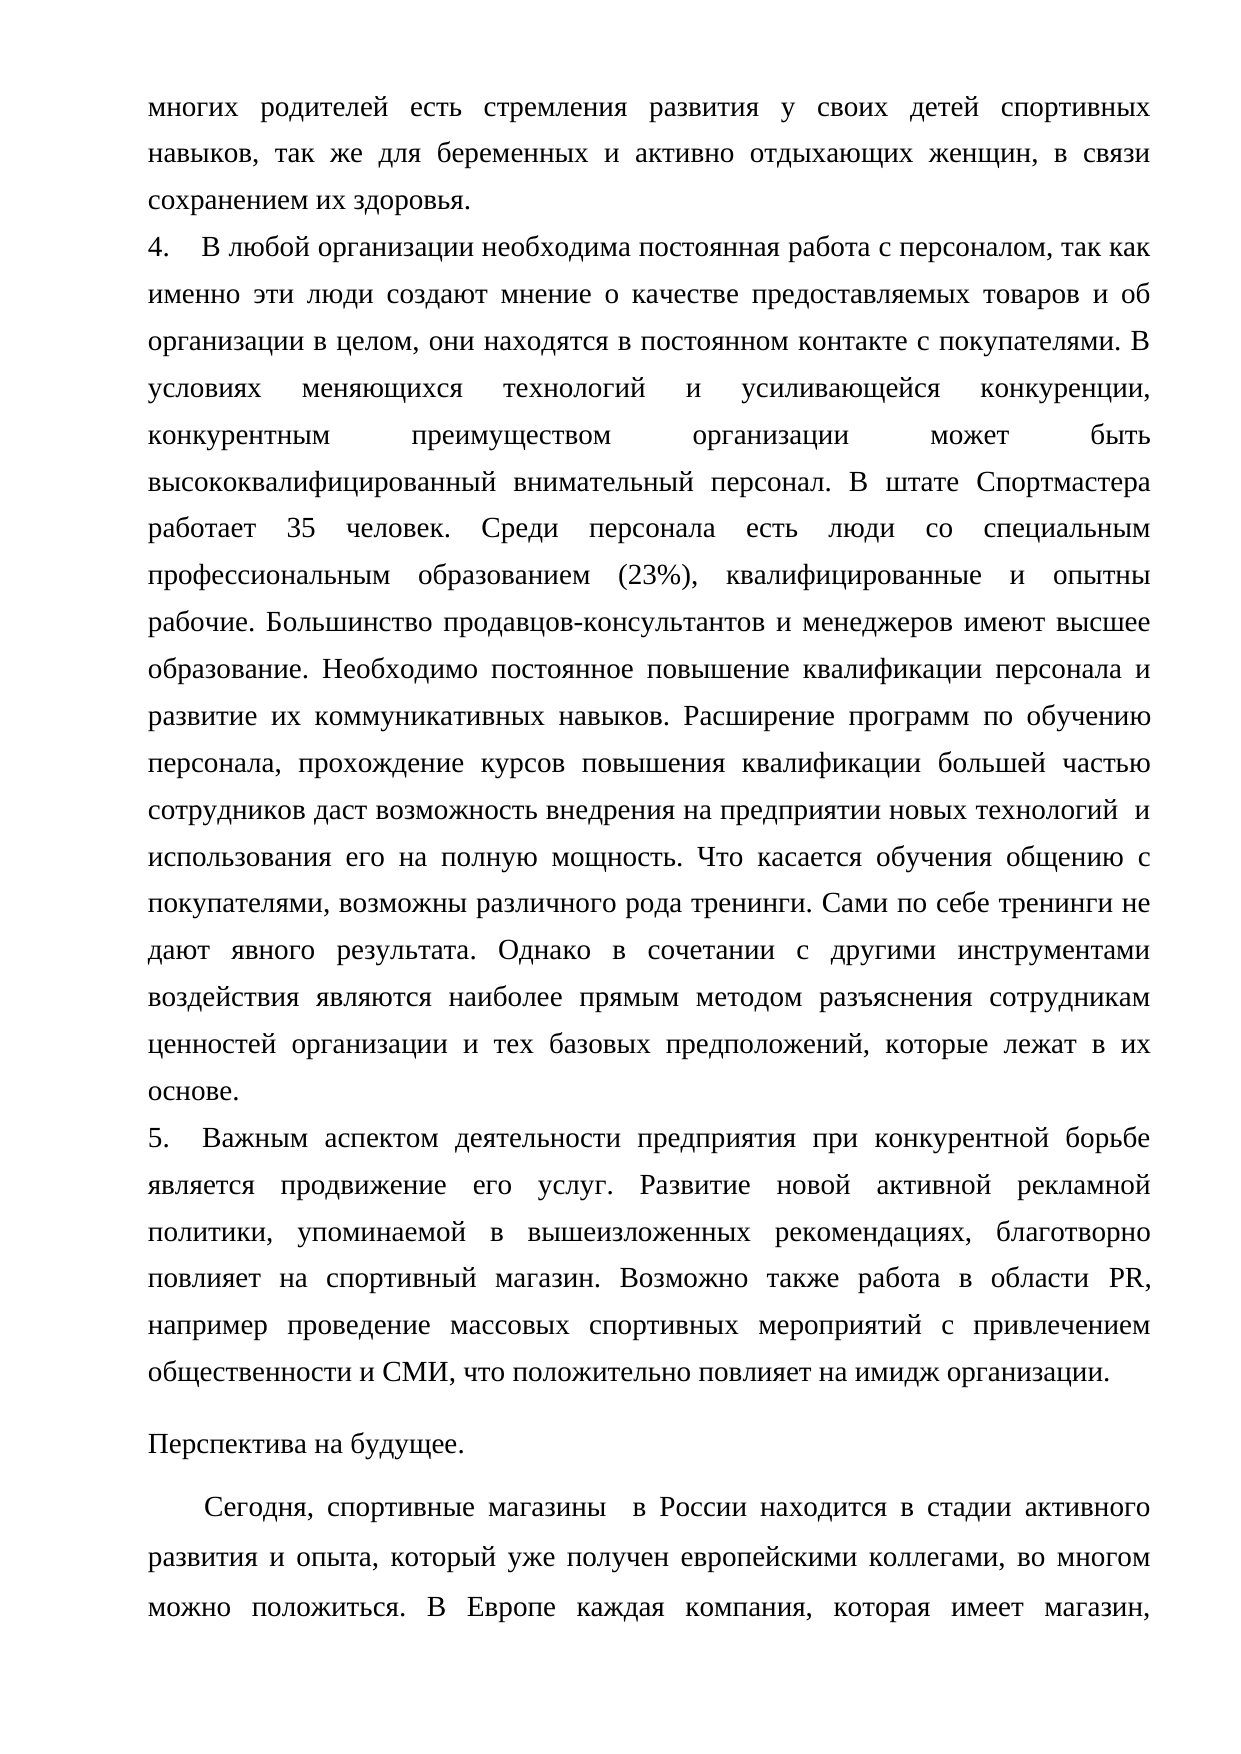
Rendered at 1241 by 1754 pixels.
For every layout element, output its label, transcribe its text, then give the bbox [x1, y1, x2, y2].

text Перспектива на будущее. [148, 1426, 1152, 1460]
text 4. В любой организации необходима постоянная работа с персоналом, так как именно эти люди создают мнение о качестве предоставляемых товаров и об организации в целом, они находятся в постоянном контакте с покупателями. В условиях меняющихся технологий и усиливающейся конкуренции, конкурентным преимуществом организации может быть высококвалифицированный внимательный персонал. В штате Спортмастера работает 35 человек. Среди персонала есть люди со специальным профессиональным образованием (23%), квалифицированные и опытны рабочие. Большинство продавцов-консультантов и менеджеров имеют высшее образование. Необходимо постоянное повышение квалификации персонала и развитие их коммуникативных навыков. Расширение программ по обучению персонала, прохождение курсов повышения квалификации большей частью сотрудников даст возможность внедрения на предприятии новых технологий и использования его на полную мощность. Что касается обучения общению с покупателями, возможны различного рода тренинги. Сами по себе тренинги не дают явного результата. Однако в сочетании с другими инструментами воздействия являются наиболее прямым методом разъяснения сотрудникам ценностей организации и тех базовых предположений, которые лежат в их основе. [148, 229, 1152, 1107]
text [148, 89, 1152, 216]
text 5. Важным аспектом деятельности предприятия при конкурентной борьбе является продвижение его услуг. Развитие новой активной рекламной политики, упоминаемой в вышеизложенных рекомендациях, благотворно повлияет на спортивный магазин. Возможно также работа в области PR, например проведение массовых спортивных мероприятий с привлечением общественности и СМИ, что положительно повлияет на имидж организации. [148, 1120, 1152, 1388]
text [148, 1489, 1152, 1623]
